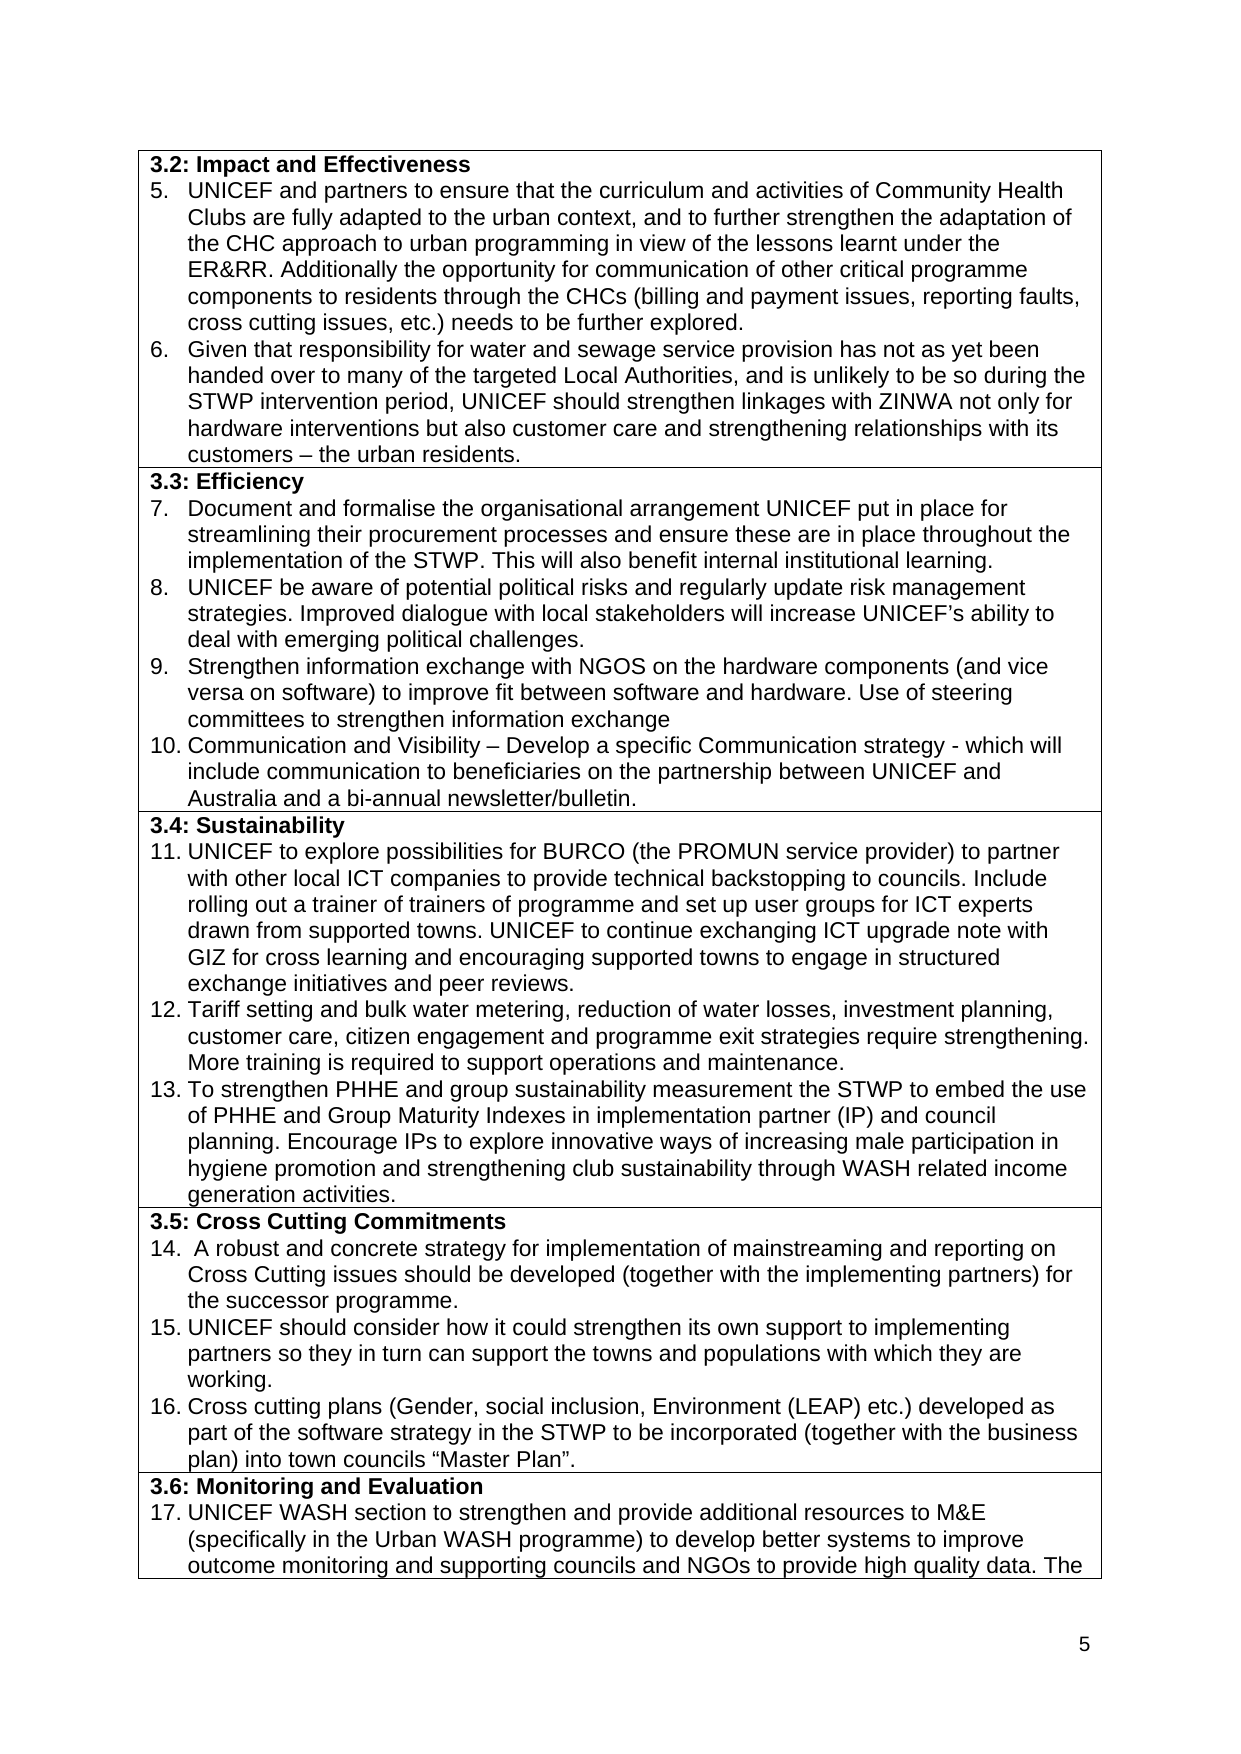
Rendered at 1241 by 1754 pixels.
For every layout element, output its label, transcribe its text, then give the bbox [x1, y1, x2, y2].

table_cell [139, 1473, 1101, 1578]
table_cell 3.5: Cross Cutting Commitments A robust and concrete strategy for implementation of mainstreaming and reporting on Cross Cutting issues should be developed (together with the implementing partners) for the successor programme. UNICEF should consider how it could strengthen its own support to implementing partners so they in turn can support the towns and populations with which they are working. Cross cutting plans (Gender, social inclusion, Environment (LEAP) etc.) developed as part of the software strategy in the STWP to be incorporated (together with the business plan) into town councils “Master Plan”. [139, 1208, 1101, 1472]
table_cell 3.3: Efficiency Document and formalise the organisational arrangement UNICEF put in place for streamlining their procurement processes and ensure these are in place throughout the implementation of the STWP. This will also benefit internal institutional learning. UNICEF be aware of potential political risks and regularly update risk management strategies. Improved dialogue with local stakeholders will increase UNICEF’s ability to deal with emerging political challenges. Strengthen information exchange with NGOS on the hardware components (and vice versa on software) to improve fit between software and hardware. Use of steering committees to strengthen information exchange Communication and Visibility – Develop a specific Communication strategy - which will include communication to beneficiaries on the partnership between UNICEF and Australia and a bi-annual newsletter/bulletin. [139, 468, 1101, 811]
table_cell 3.2: Impact and Effectiveness UNICEF and partners to ensure that the curriculum and activities of Community Health Clubs are fully adapted to the urban context, and to further strengthen the adaptation of the CHC approach to urban programming in view of the lessons learnt under the ER&RR. Additionally the opportunity for communication of other critical programme components to residents through the CHCs (billing and payment issues, reporting faults, cross cutting issues, etc.) needs to be further explored. Given that responsibility for water and sewage service provision has not as yet been handed over to many of the targeted Local Authorities, and is unlikely to be so during the STWP intervention period, UNICEF should strengthen linkages with ZINWA not only for hardware interventions but also customer care and strengthening relationships with its customers – the urban residents. [139, 151, 1101, 467]
table_cell 3.4: Sustainability UNICEF to explore possibilities for BURCO (the PROMUN service provider) to partner with other local ICT companies to provide technical backstopping to councils. Include rolling out a trainer of trainers of programme and set up user groups for ICT experts drawn from supported towns. UNICEF to continue exchanging ICT upgrade note with GIZ for cross learning and encouraging supported towns to engage in structured exchange initiatives and peer reviews. Tariff setting and bulk water metering, reduction of water losses, investment planning, customer care, citizen engagement and programme exit strategies require strengthening. More training is required to support operations and maintenance. To strengthen PHHE and group sustainability measurement the STWP to embed the use of PHHE and Group Maturity Indexes in implementation partner (IP) and council planning. Encourage IPs to explore innovative ways of increasing male participation in hygiene promotion and strengthening club sustainability through WASH related income generation activities. [139, 812, 1101, 1207]
